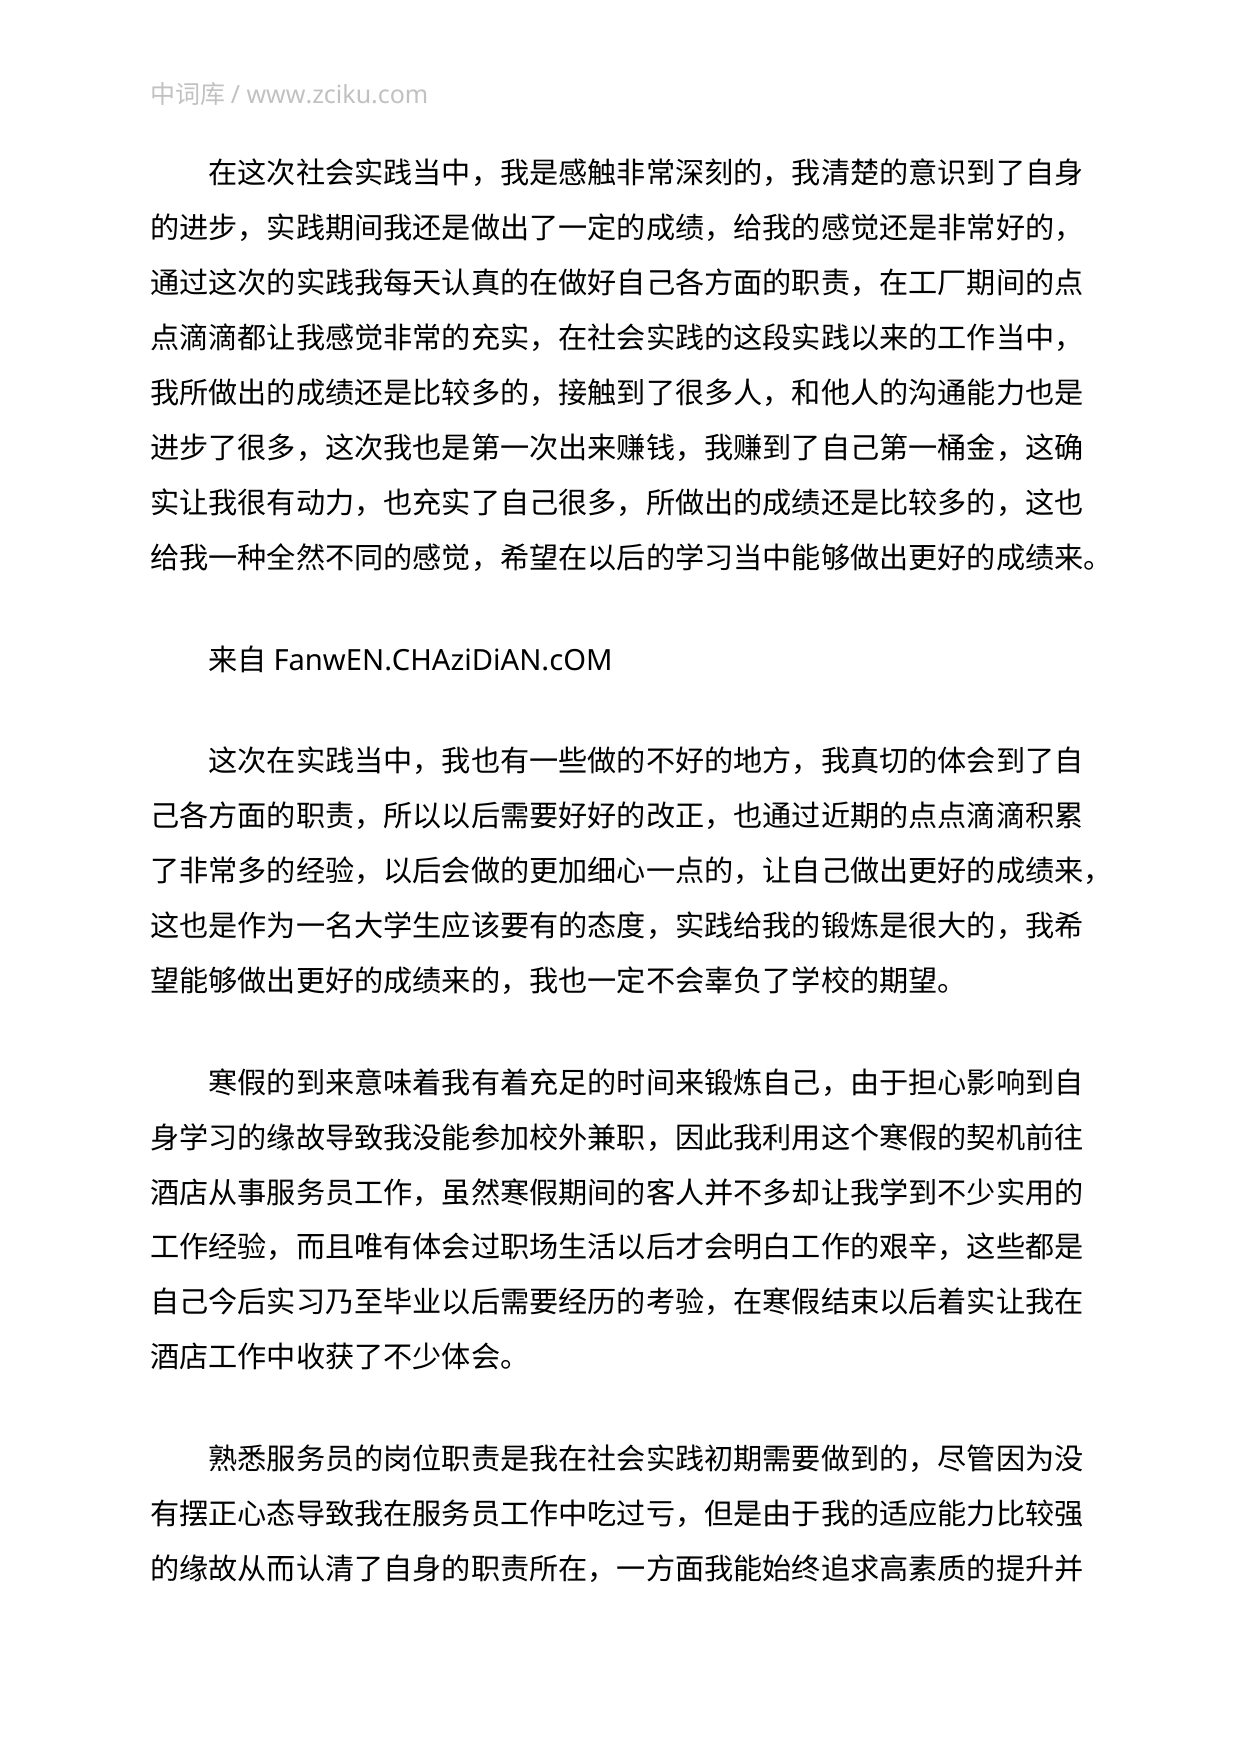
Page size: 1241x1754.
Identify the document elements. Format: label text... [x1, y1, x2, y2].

text 来自 FanwEN.CHAziDiAN.cOM [150, 636, 1090, 678]
text 这次在实践当中，我也有一些做的不好的地方，我真切的体会到了自己各方面的职责，所以以后需要好好的改正，也通过近期的点点滴滴积累了非常多的经验，以后会做的更加细心一点的，让自己做出更好的成绩来，这也是作为一名大学生应该要有的态度，实践给我的锻炼是很大的，我希望能够做出更好的成绩来的，我也一定不会辜负了学校的期望。 [150, 738, 1090, 1000]
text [150, 1436, 1090, 1588]
text 寒假的到来意味着我有着充足的时间来锻炼自己，由于担心影响到自身学习的缘故导致我没能参加校外兼职，因此我利用这个寒假的契机前往酒店从事服务员工作，虽然寒假期间的客人并不多却让我学到不少实用的工作经验，而且唯有体会过职场生活以后才会明白工作的艰辛，这些都是自己今后实习乃至毕业以后需要经历的考验，在寒假结束以后着实让我在酒店工作中收获了不少体会。 [150, 1059, 1090, 1376]
text 在这次社会实践当中，我是感触非常深刻的，我清楚的意识到了自身的进步，实践期间我还是做出了一定的成绩，给我的感觉还是非常好的，通过这次的实践我每天认真的在做好自己各方面的职责，在工厂期间的点点滴滴都让我感觉非常的充实，在社会实践的这段实践以来的工作当中，我所做出的成绩还是比较多的，接触到了很多人，和他人的沟通能力也是进步了很多，这次我也是第一次出来赚钱，我赚到了自己第一桶金，这确实让我很有动力，也充实了自己很多，所做出的成绩还是比较多的，这也给我一种全然不同的感觉，希望在以后的学习当中能够做出更好的成绩来。 [150, 150, 1090, 577]
